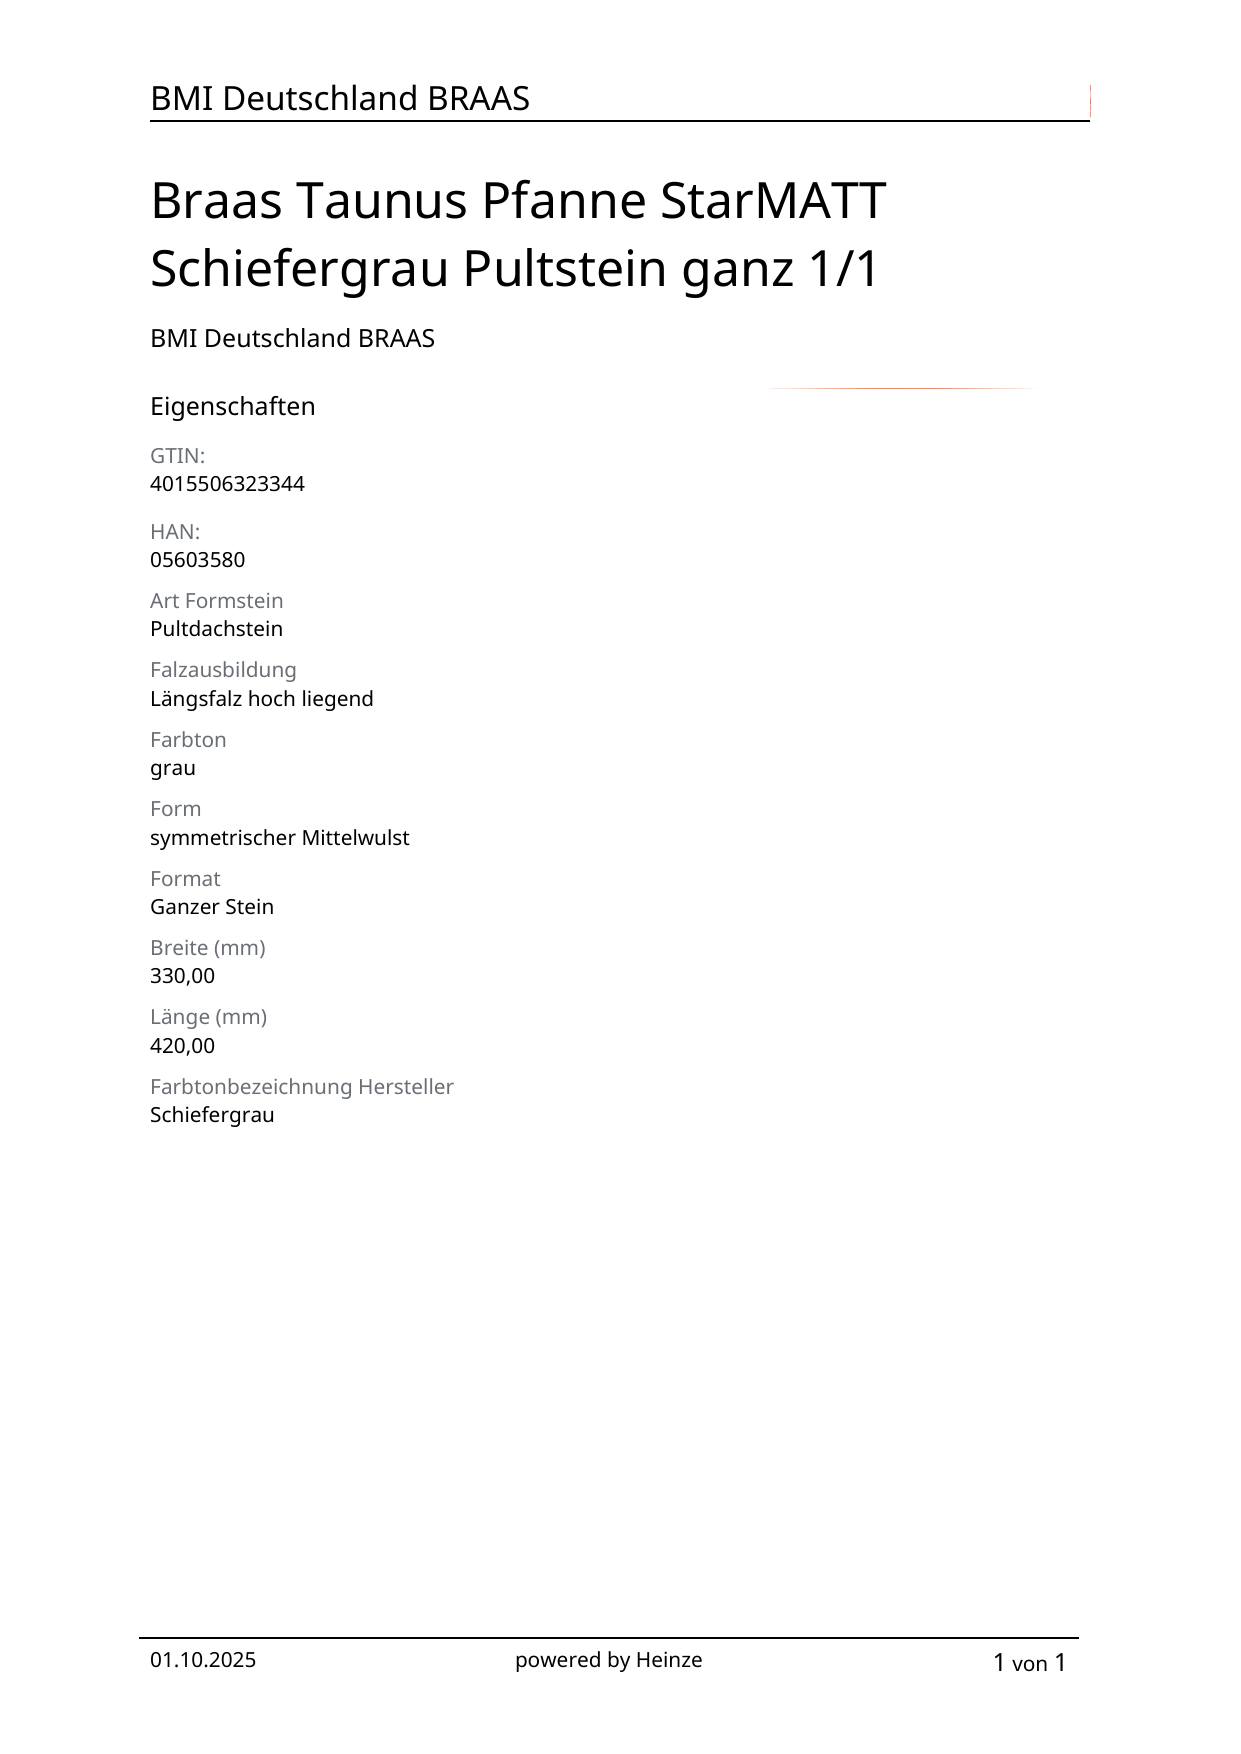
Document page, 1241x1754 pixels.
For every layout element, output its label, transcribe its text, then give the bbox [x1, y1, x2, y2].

text Breite (mm) [150, 933, 1090, 961]
text Format [150, 864, 1090, 892]
text Braas Taunus Pfanne StarMATT Schiefergrau Pultstein ganz 1/1 [150, 165, 1090, 301]
text Farbton [150, 725, 1090, 753]
text 330,00 [150, 961, 1090, 990]
text Form [150, 794, 1090, 823]
text Art Formstein [150, 586, 1090, 614]
text Länge (mm) [150, 1002, 1090, 1031]
text Längsfalz hoch liegend [150, 684, 1090, 712]
text Farbtonbezeichnung Hersteller [150, 1072, 1090, 1100]
text 420,00 [150, 1031, 1090, 1059]
text Schiefergrau [150, 1100, 1090, 1129]
text HAN: [150, 517, 1090, 545]
text Pultdachstein [150, 614, 1090, 643]
text GTIN: [150, 441, 1090, 469]
text 05603580 [150, 545, 1090, 574]
text 4015506323344 [150, 469, 1090, 498]
text Eigenschaften [150, 388, 1090, 422]
text grau [150, 753, 1090, 782]
text BMI Deutschland BRAAS [150, 320, 1090, 354]
text Falzausbildung [150, 656, 1090, 684]
text symmetrischer Mittelwulst [150, 823, 1090, 851]
text Ganzer Stein [150, 892, 1090, 921]
